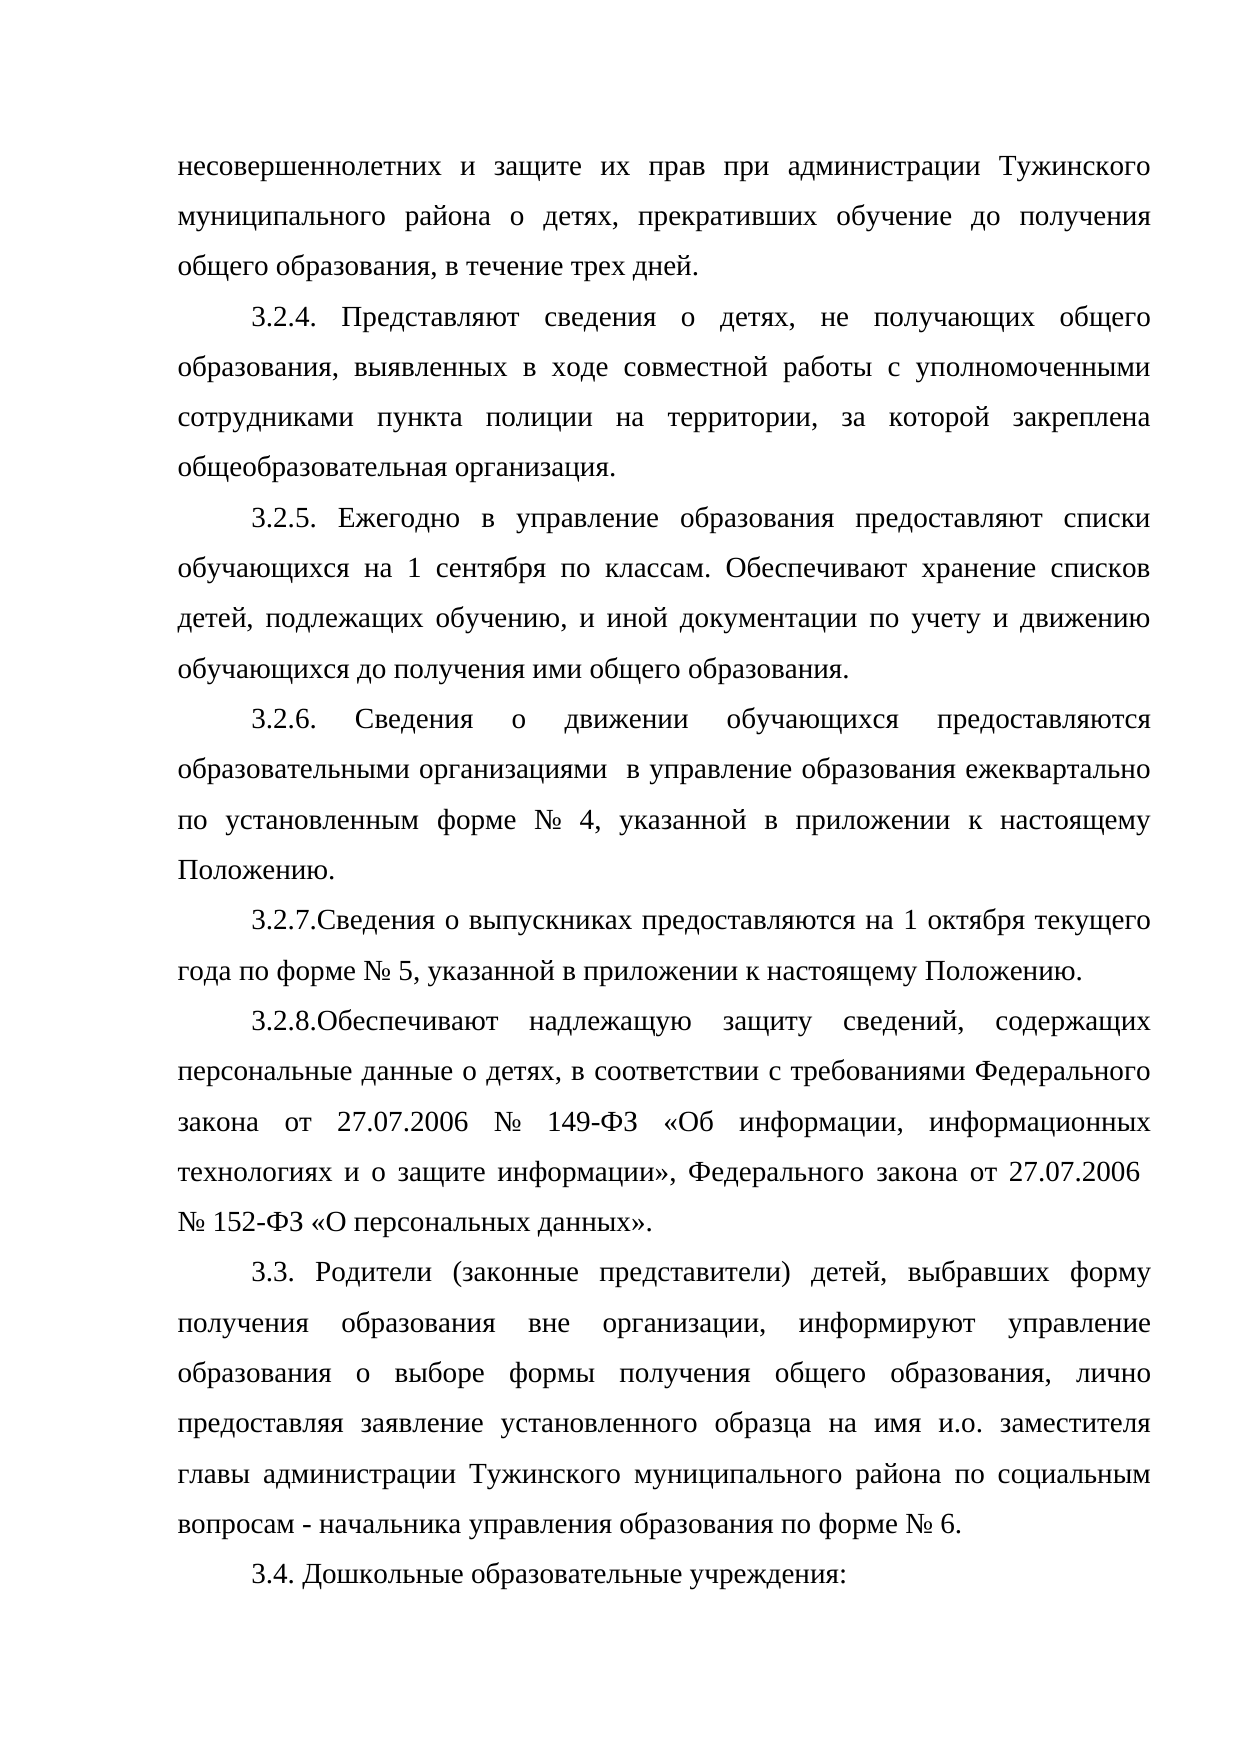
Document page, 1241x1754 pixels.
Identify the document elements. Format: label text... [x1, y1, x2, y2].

text 3.2.4. Представляют сведения о детях, не получающих общего образования, выявленных в ходе совместной работы с уполномоченными сотрудниками пункта полиции на территории, за которой закреплена общеобразовательная организация. [177, 299, 1152, 483]
text 3.2.8.Обеспечивают надлежащую защиту сведений, содержащих персональные данные о детях, в соответствии с требованиями Федерального закона от 27.07.2006 № 149-ФЗ «Об информации, информационных технологиях и о защите информации», Федерального закона от 27.07.2006 № 152-ФЗ «О персональных данных». [177, 1003, 1152, 1238]
text 3.4. Дошкольные образовательные учреждения: [177, 1556, 1152, 1590]
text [177, 148, 1152, 282]
text 3.2.5. Ежегодно в управление образования предоставляют списки обучающихся на 1 сентября по классам. Обеспечивают хранение списков детей, подлежащих обучению, и иной документации по учету и движению обучающихся до получения ими общего образования. [177, 500, 1152, 684]
text 3.3. Родители (законные представители) детей, выбравших форму получения образования вне организации, информируют управление образования о выборе формы получения общего образования, лично предоставляя заявление установленного образца на имя и.о. заместителя главы администрации Тужинского муниципального района по социальным вопросам - начальника управления образования по форме № 6. [177, 1254, 1152, 1540]
text 3.2.6. Сведения о движении обучающихся предоставляются образовательными организациями в управление образования ежеквартально по установленным форме № 4, указанной в приложении к настоящему Положению. [177, 701, 1152, 886]
text 3.2.7.Сведения о выпускниках предоставляются на 1 октября текущего года по форме № 5, указанной в приложении к настоящему Положению. [177, 902, 1152, 986]
